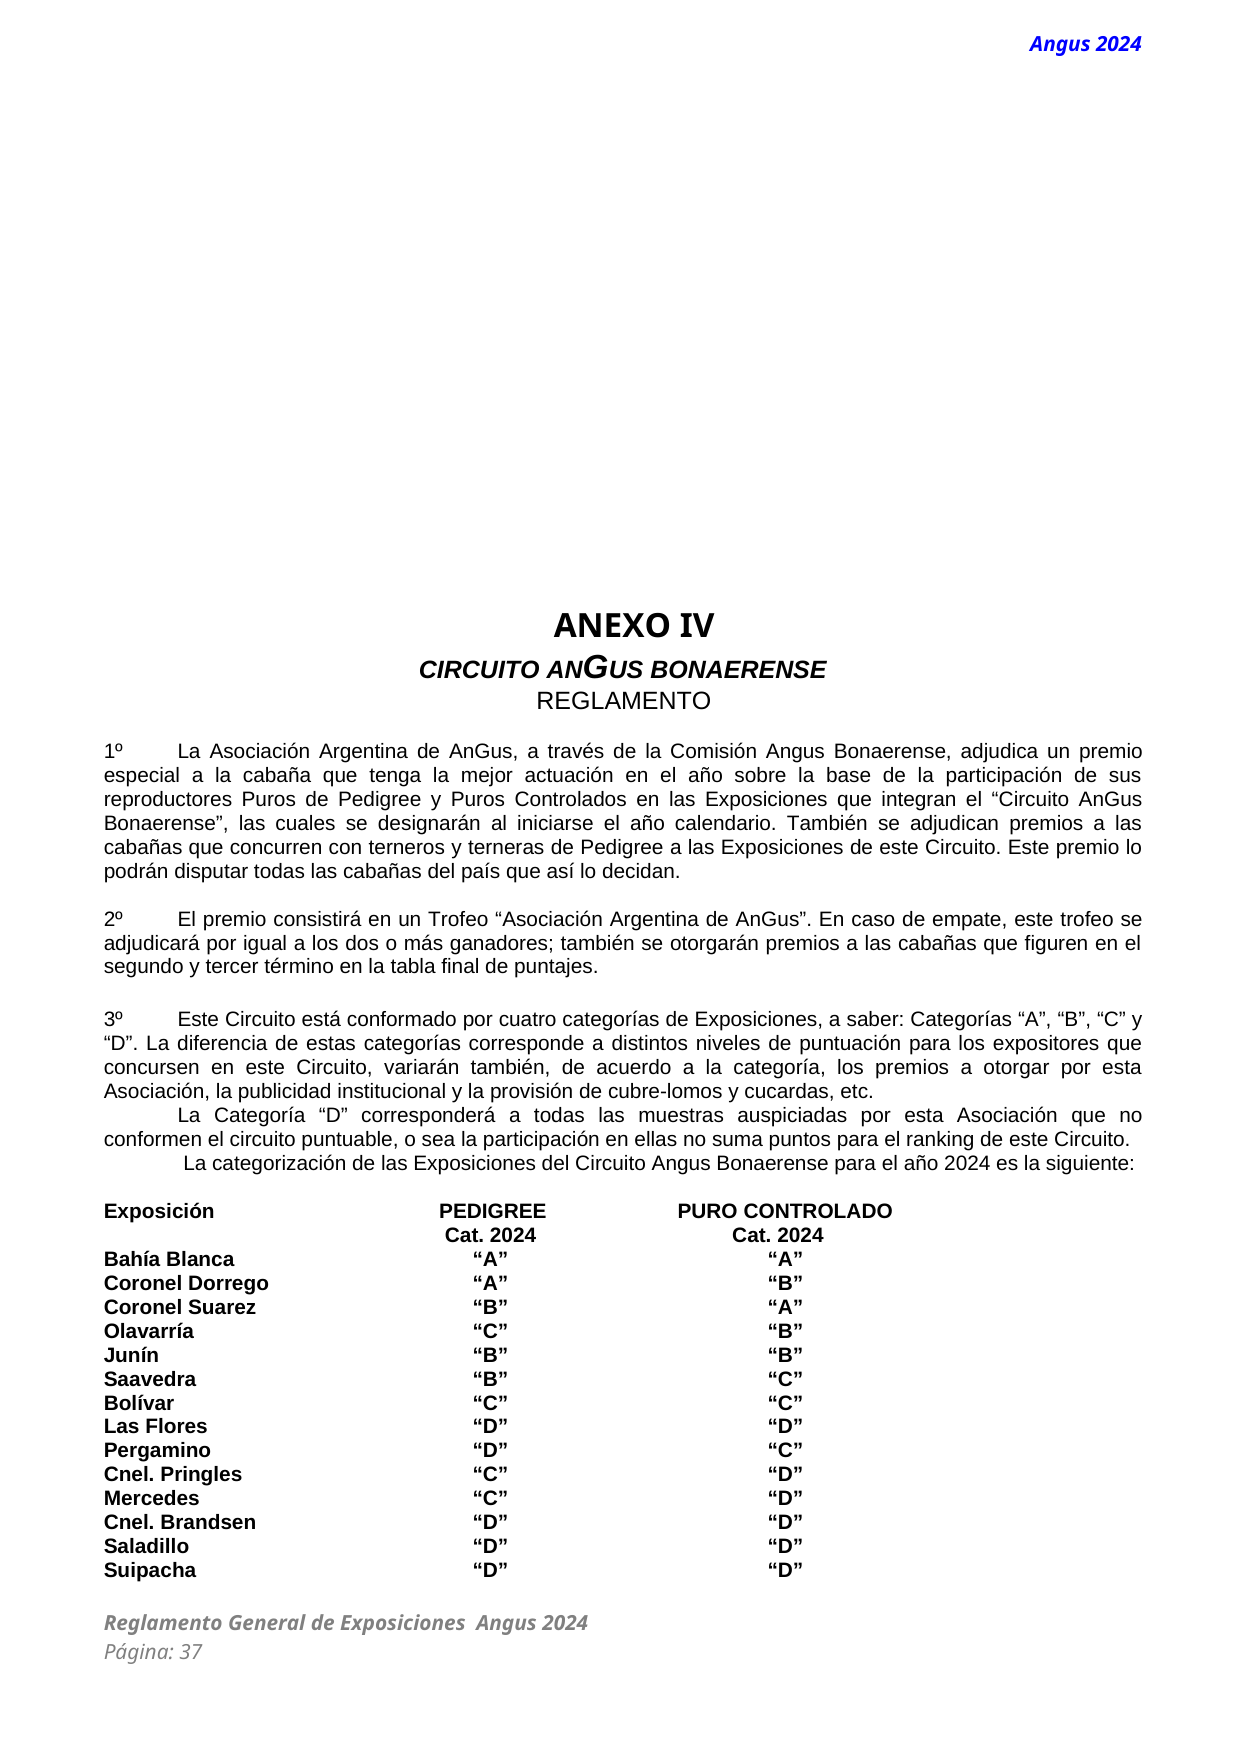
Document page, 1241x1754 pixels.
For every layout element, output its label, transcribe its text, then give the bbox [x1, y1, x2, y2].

text Bolívar “C” “C” [103, 1390, 1144, 1414]
text Suipacha “D” “D” [103, 1558, 1144, 1582]
text Saavedra “B” “C” [103, 1366, 1144, 1390]
text Olavarría “C” “B” [103, 1318, 1144, 1342]
text Coronel Suarez “B” “A” [103, 1294, 1144, 1318]
text Pergamino “D” “C” [103, 1438, 1144, 1462]
text 3º Este Circuito está conformado por cuatro categorías de Exposiciones, a saber: Categorías “A”, “B”, “C” y “D”. La diferencia de estas categorías corresponde a distintos niveles de puntuación para los expositores que concursen en este Circuito, variarán también, de acuerdo a la categoría, los premios a otorgar por esta Asociación, la publicidad institucional y la provisión de cubre-lomos y cucardas, etc. [103, 1007, 1144, 1103]
text Saladillo “D” “D” [103, 1534, 1144, 1558]
text ANEXO IV [103, 602, 1144, 647]
text Junín “B” “B” [103, 1342, 1144, 1366]
text Cnel. Pringles “C” “D” [103, 1462, 1144, 1486]
text Bahía Blanca “A” “A” [103, 1247, 1144, 1271]
text Cat. 2024 Cat. 2024 [103, 1223, 1144, 1247]
text Exposición PEDIGREE PURO CONTROLADO [103, 1199, 1144, 1223]
text La Categoría “D” corresponderá a todas las muestras auspiciadas por esta Asociación que no conformen el circuito puntuable, o sea la participación en ellas no suma puntos para el ranking de este Circuito. [103, 1103, 1144, 1151]
text 2º El premio consistirá en un Trofeo “Asociación Argentina de AnGus”. En caso de empate, este trofeo se adjudicará por igual a los dos o más ganadores; también se otorgarán premios a las cabañas que figuren en el segundo y tercer término en la tabla final de puntajes. [103, 906, 1144, 978]
text La categorización de las Exposiciones del Circuito Angus Bonaerense para el año 2024 es la siguiente: [103, 1151, 1144, 1175]
text Mercedes “C” “D” [103, 1486, 1144, 1510]
text CIRCUITO ANGUS BONAERENSE [103, 647, 1144, 686]
text Cnel. Brandsen “D” “D” [103, 1510, 1144, 1534]
text Coronel Dorrego “A” “B” [103, 1271, 1144, 1294]
text REGLAMENTO [103, 686, 1144, 715]
text 1º La Asociación Argentina de AnGus, a través de la Comisión Angus Bonaerense, adjudica un premio especial a la cabaña que tenga la mejor actuación en el año sobre la base de la participación de sus reproductores Puros de Pedigree y Puros Controlados en las Exposiciones que integran el “Circuito AnGus Bonaerense”, las cuales se designarán al iniciarse el año calendario. También se adjudican premios a las cabañas que concurren con terneros y terneras de Pedigree a las Exposiciones de este Circuito. Este premio lo podrán disputar todas las cabañas del país que así lo decidan. [103, 739, 1144, 882]
text Las Flores “D” “D” [103, 1414, 1144, 1438]
